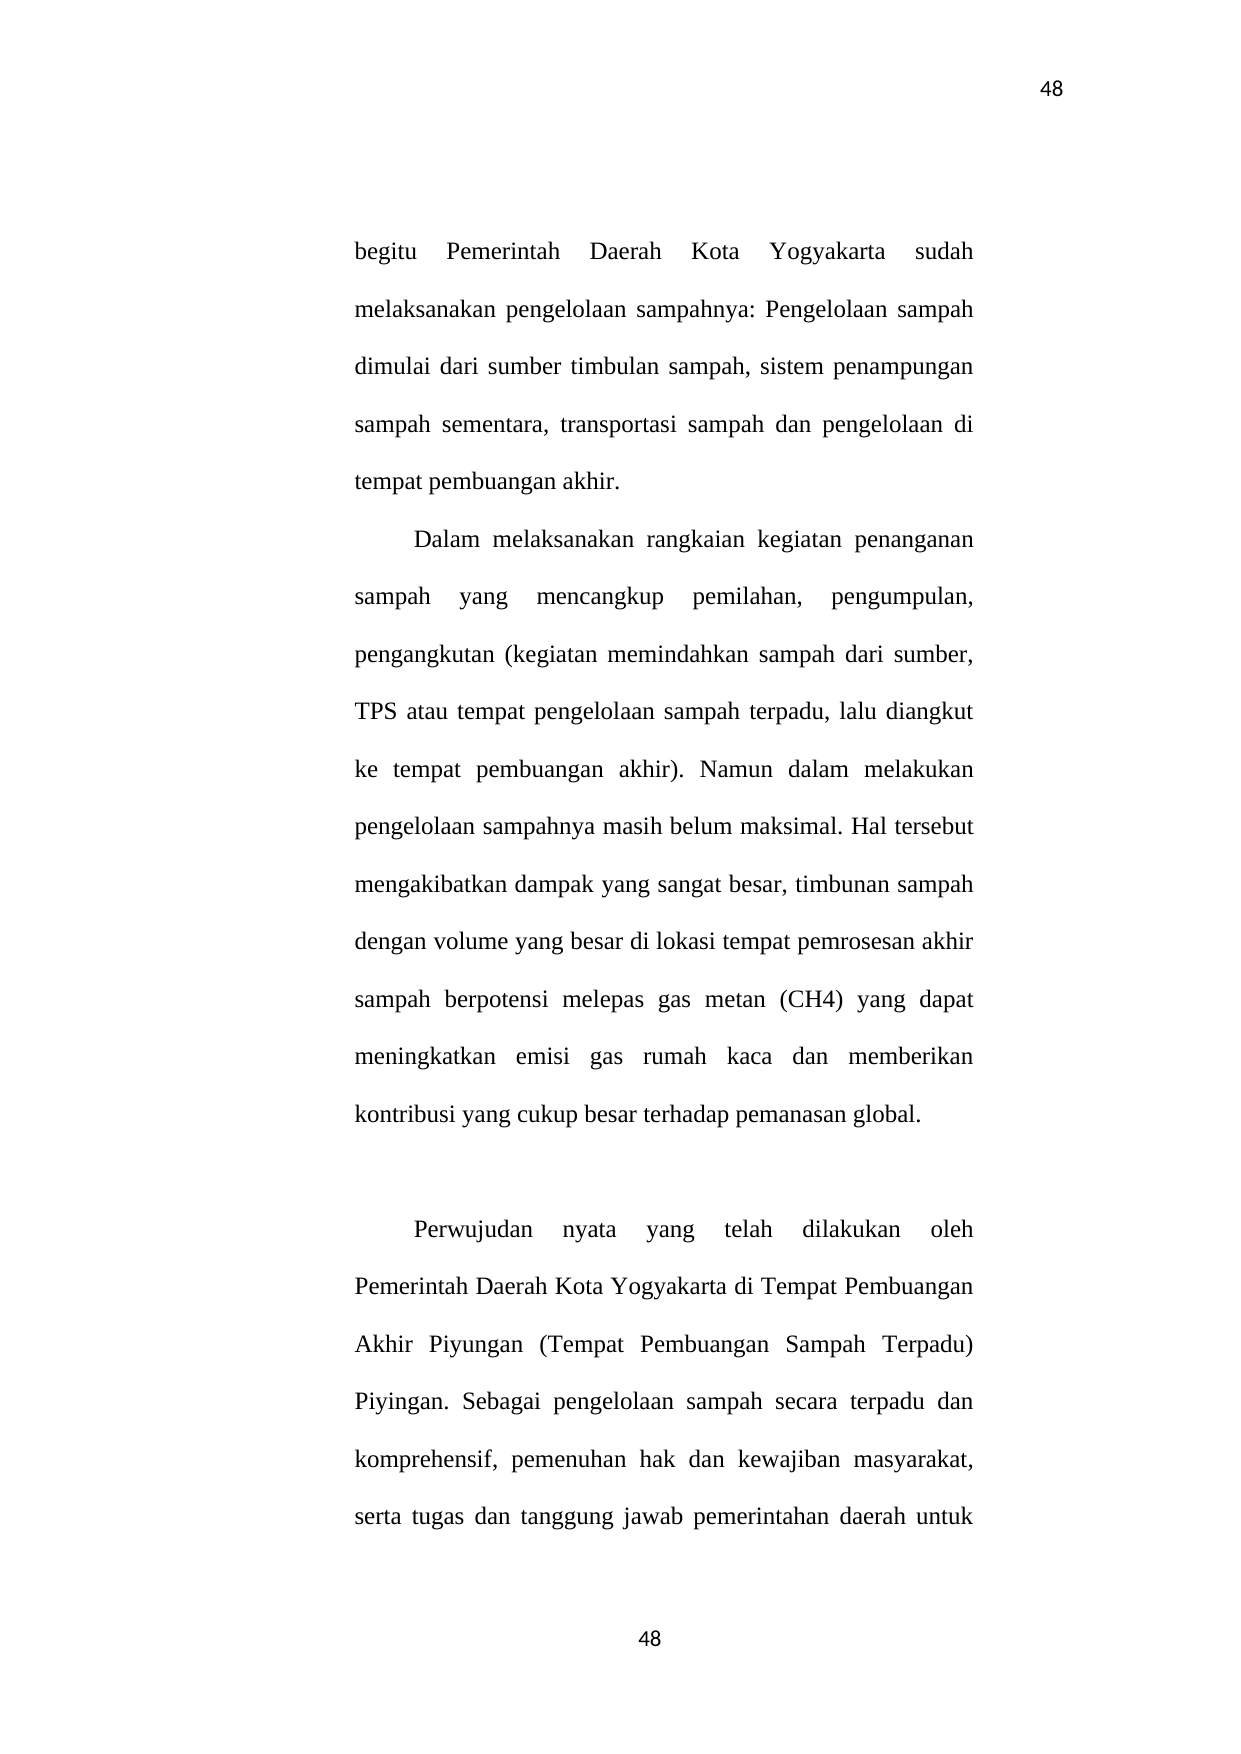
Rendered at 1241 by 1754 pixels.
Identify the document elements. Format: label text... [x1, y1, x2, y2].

list Dalam melaksanakan rangkaian kegiatan penanganan sampah yang mencangkup pemilahan, pengumpulan, pengangkutan (kegiatan memindahkan sampah dari sumber, TPS atau tempat pengelolaan sampah terpadu, lalu diangkut ke tempat pembuangan akhir). Namun dalam melakukan pengelolaan sampahnya masih belum maksimal. Hal tersebut mengakibatkan dampak yang sangat besar, timbunan sampah dengan volume yang besar di lokasi tempat pemrosesan akhir sampah berpotensi melepas gas metan (CH4) yang dapat meningkatkan emisi gas rumah kaca dan memberikan kontribusi yang cukup besar terhadap pemanasan global. [354, 524, 974, 1127]
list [354, 1214, 974, 1530]
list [354, 236, 974, 495]
